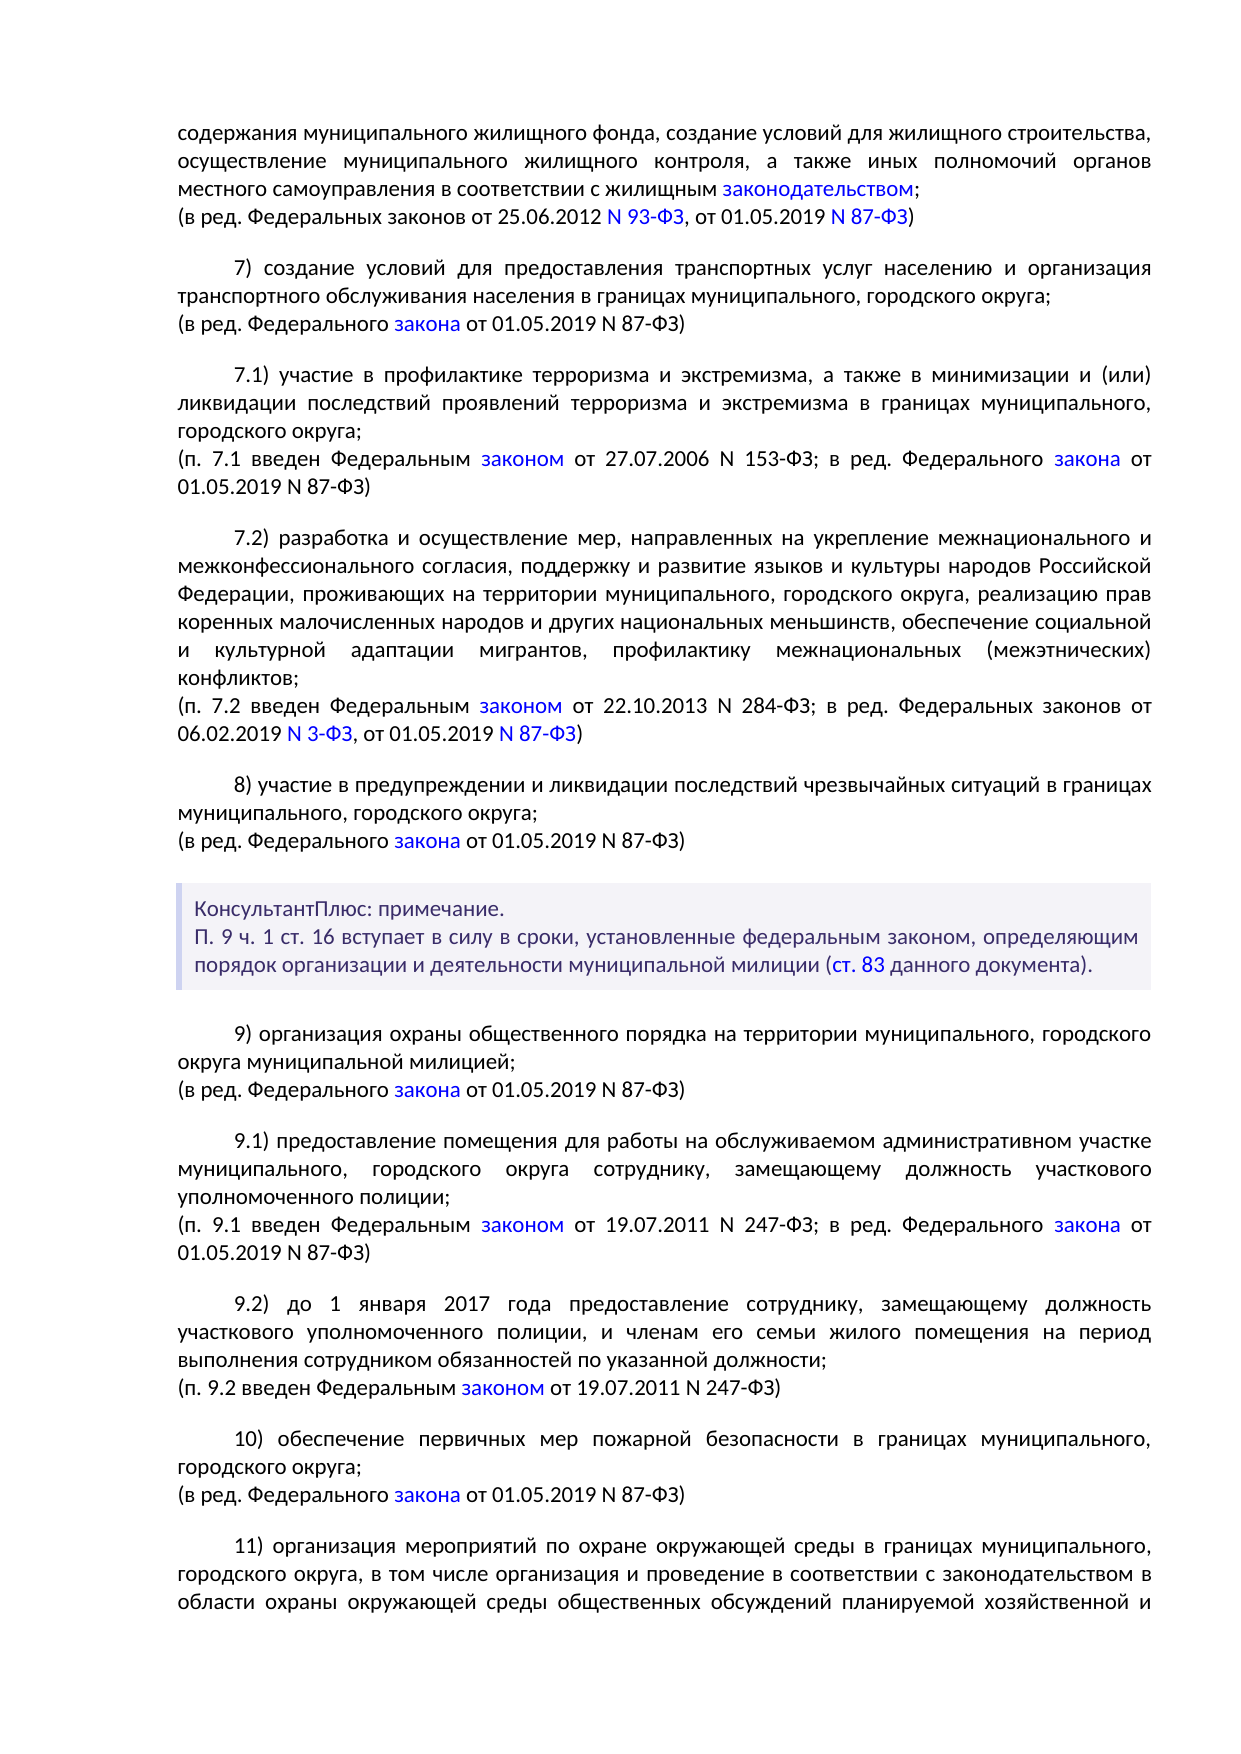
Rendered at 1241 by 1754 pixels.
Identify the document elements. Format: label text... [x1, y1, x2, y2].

table_header КонсультантПлюс: примечание. П. 9 ч. 1 ст. 16 вступает в силу в сроки, установленные федеральным законом, определяющим порядок организации и деятельности муниципальной милиции (ст. 83 данного документа). [194, 883, 1139, 990]
text 7.1) участие в профилактике терроризма и экстремизма, а также в минимизации и (или) ликвидации последствий проявлений терроризма и экстремизма в границах муниципального, городского округа; [177, 360, 1152, 444]
text (в ред. Федерального закона от 01.05.2019 N 87-ФЗ) [177, 1075, 1152, 1103]
text 10) обеспечение первичных мер пожарной безопасности в границах муниципального, городского округа; [177, 1424, 1152, 1480]
text (п. 9.2 введен Федеральным законом от 19.07.2011 N 247-ФЗ) [177, 1373, 1152, 1401]
table_header [182, 883, 194, 990]
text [177, 1531, 1152, 1615]
text (в ред. Федерального закона от 01.05.2019 N 87-ФЗ) [177, 826, 1152, 854]
text 9.2) до 1 января 2017 года предоставление сотруднику, замещающему должность участкового уполномоченного полиции, и членам его семьи жилого помещения на период выполнения сотрудником обязанностей по указанной должности; [177, 1289, 1152, 1373]
text (в ред. Федерального закона от 01.05.2019 N 87-ФЗ) [177, 1480, 1152, 1508]
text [177, 118, 1152, 202]
text 9.1) предоставление помещения для работы на обслуживаемом административном участке муниципального, городского округа сотруднику, замещающему должность участкового уполномоченного полиции; [177, 1126, 1152, 1210]
text (в ред. Федерального закона от 01.05.2019 N 87-ФЗ) [177, 309, 1152, 337]
text 9) организация охраны общественного порядка на территории муниципального, городского округа муниципальной милицией; [177, 1019, 1152, 1075]
table_header [176, 883, 182, 990]
text (в ред. Федеральных законов от 25.06.2012 N 93-ФЗ, от 01.05.2019 N 87-ФЗ) [177, 202, 1152, 230]
table_header [1139, 883, 1151, 990]
text 8) участие в предупреждении и ликвидации последствий чрезвычайных ситуаций в границах муниципального, городского округа; [177, 770, 1152, 826]
text 7.2) разработка и осуществление мер, направленных на укрепление межнационального и межконфессионального согласия, поддержку и развитие языков и культуры народов Российской Федерации, проживающих на территории муниципального, городского округа, реализацию прав коренных малочисленных народов и других национальных меньшинств, обеспечение социальной и культурной адаптации мигрантов, профилактику межнациональных (межэтнических) конфликтов; [177, 523, 1152, 691]
text (п. 9.1 введен Федеральным законом от 19.07.2011 N 247-ФЗ; в ред. Федерального закона от 01.05.2019 N 87-ФЗ) [177, 1210, 1152, 1266]
text 7) создание условий для предоставления транспортных услуг населению и организация транспортного обслуживания населения в границах муниципального, городского округа; [177, 253, 1152, 309]
text (п. 7.2 введен Федеральным законом от 22.10.2013 N 284-ФЗ; в ред. Федеральных законов от 06.02.2019 N 3-ФЗ, от 01.05.2019 N 87-ФЗ) [177, 691, 1152, 747]
text (п. 7.1 введен Федеральным законом от 27.07.2006 N 153-ФЗ; в ред. Федерального закона от 01.05.2019 N 87-ФЗ) [177, 444, 1152, 500]
